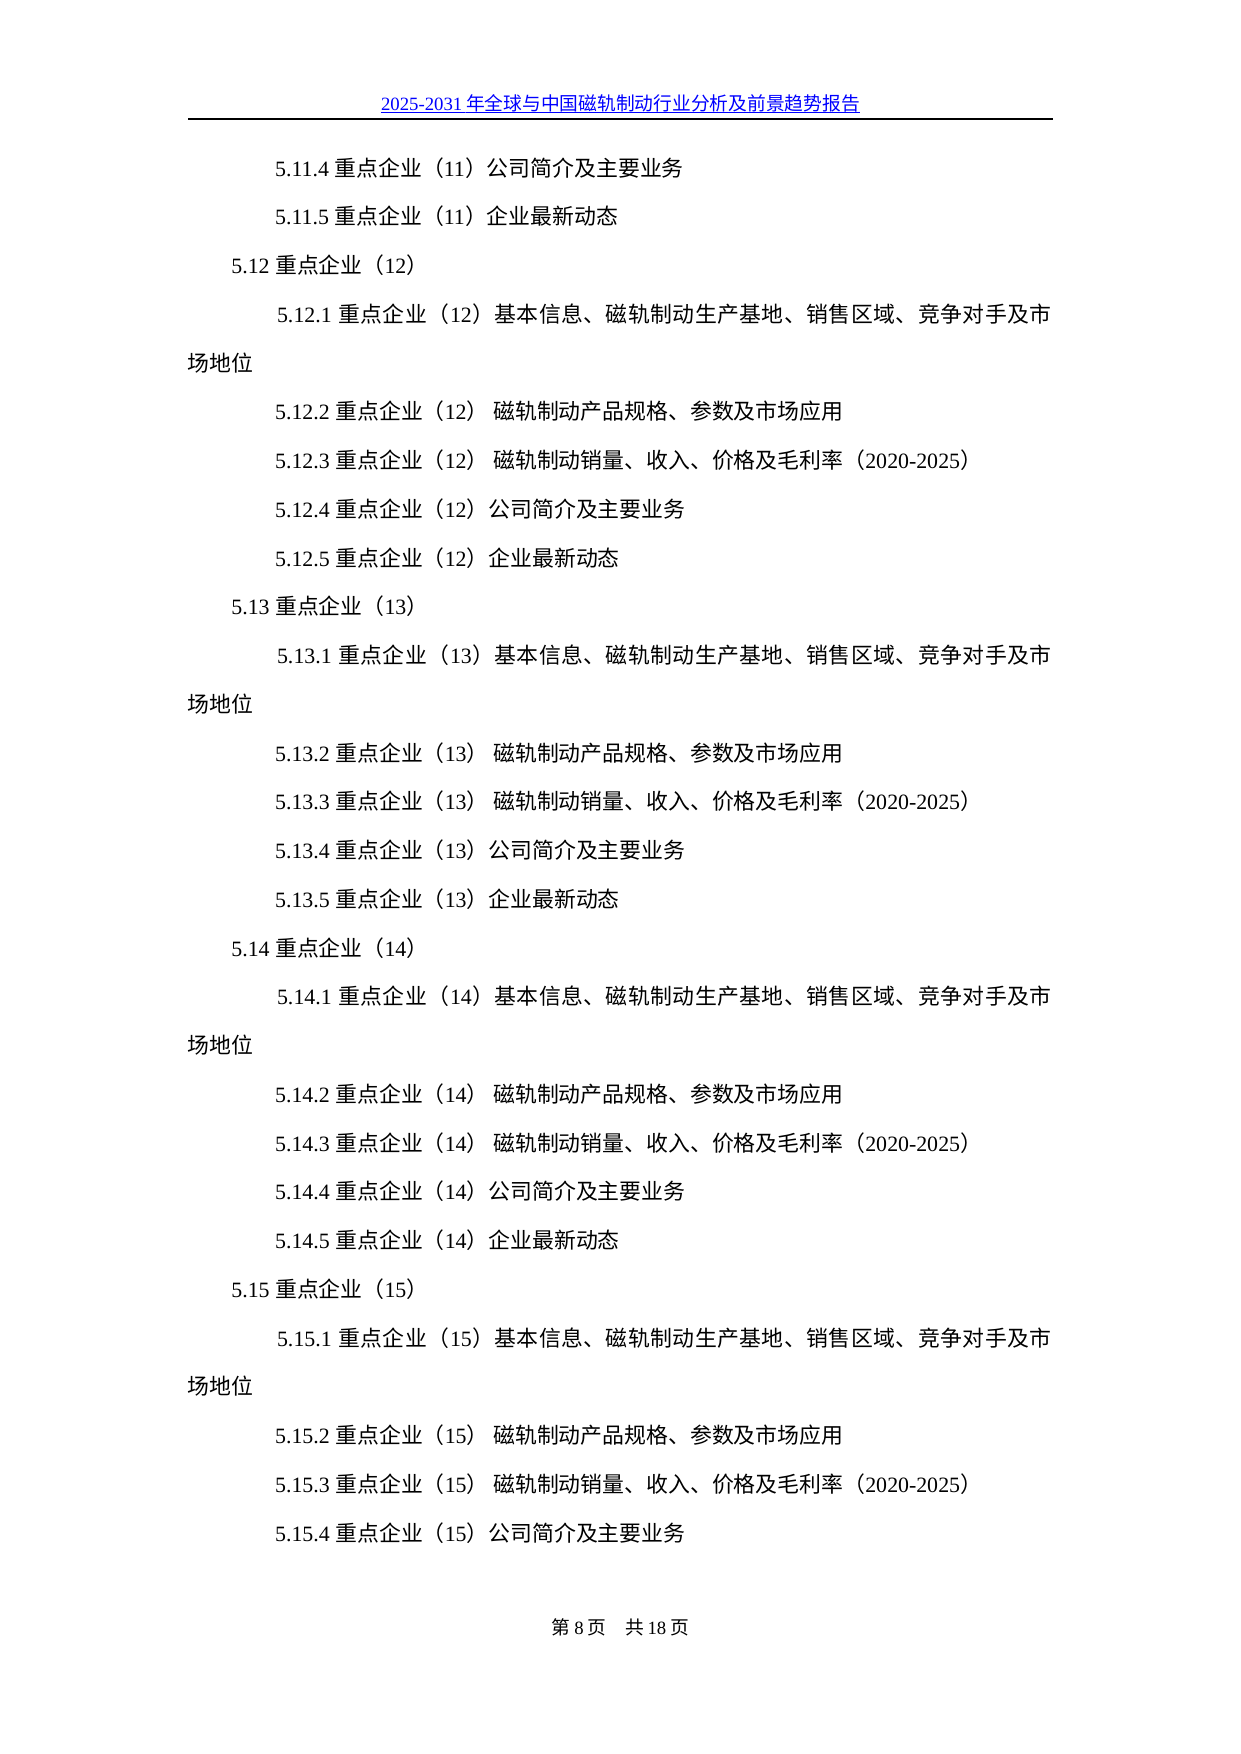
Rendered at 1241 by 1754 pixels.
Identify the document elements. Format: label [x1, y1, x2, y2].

text [187, 150, 1053, 1548]
